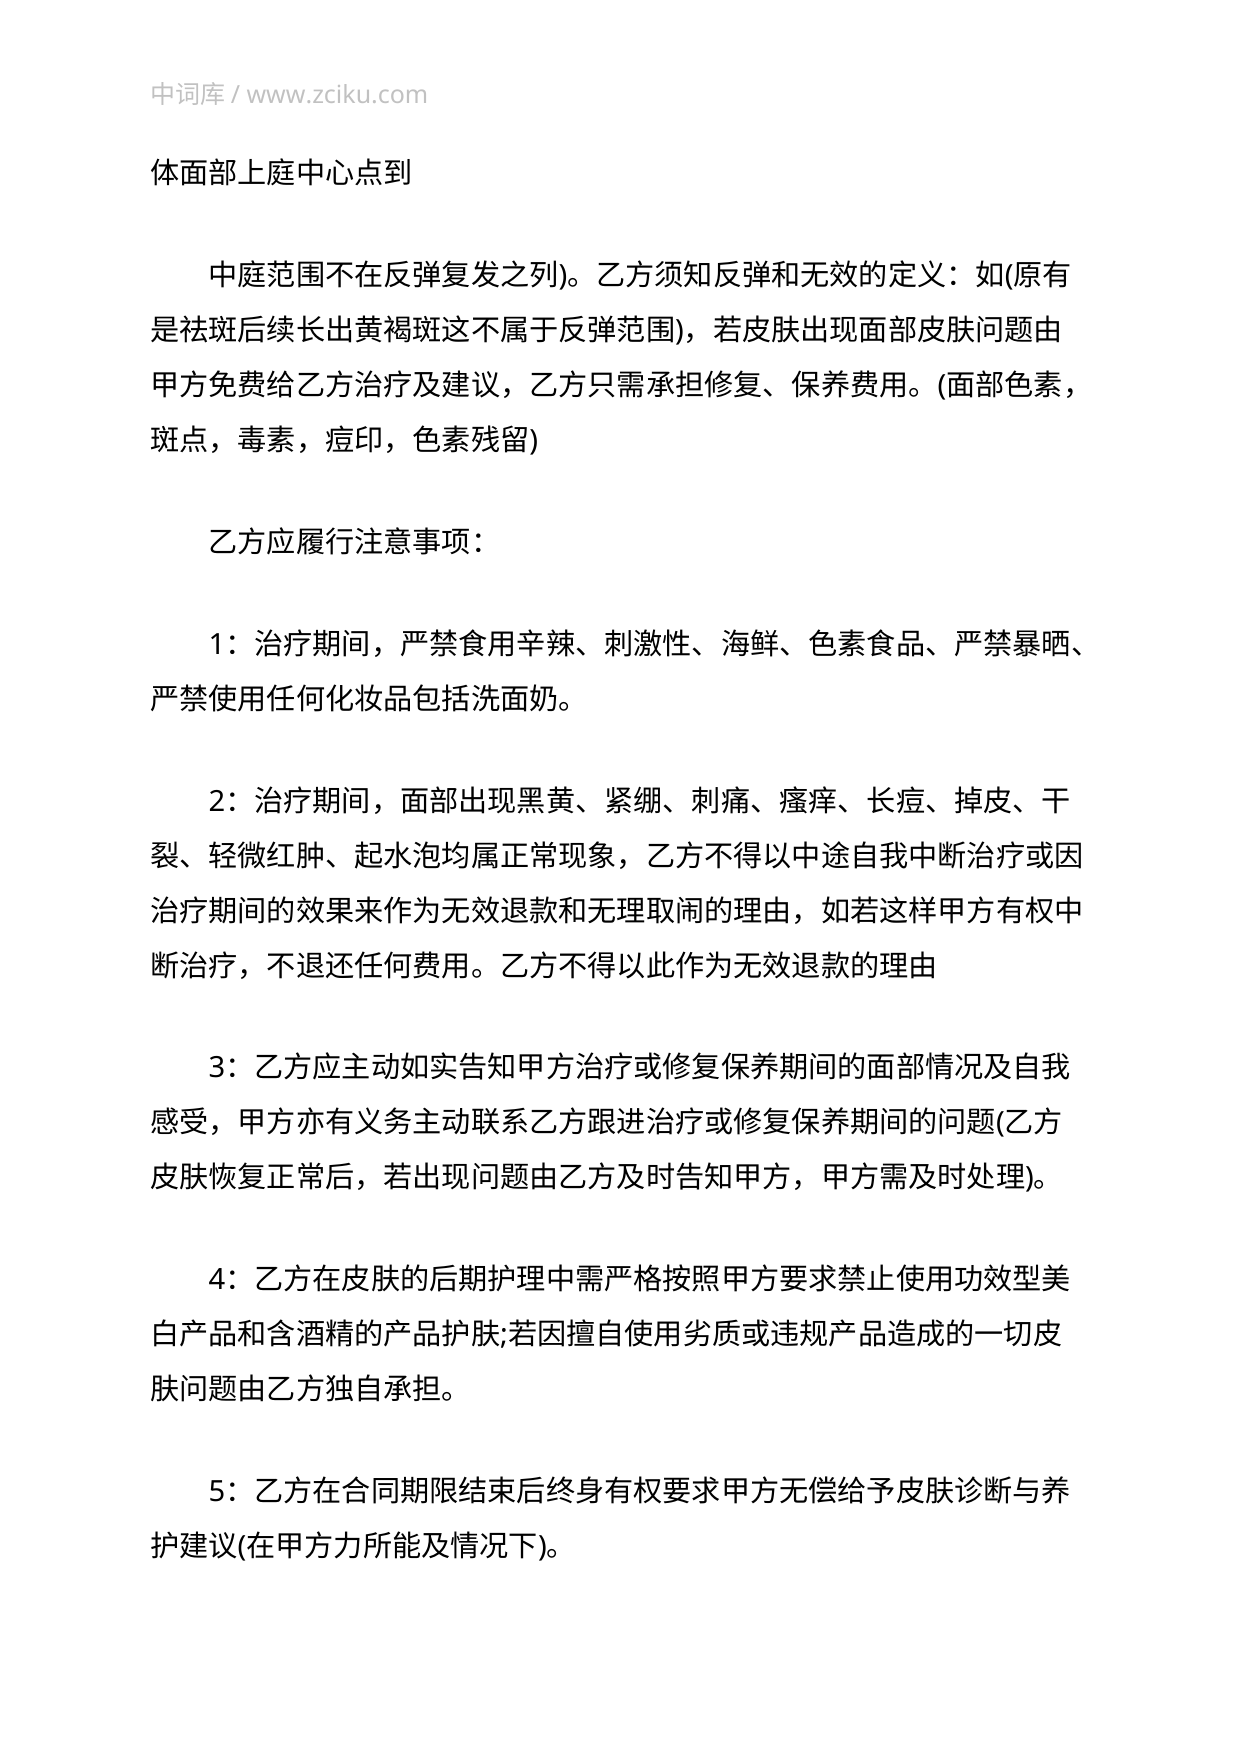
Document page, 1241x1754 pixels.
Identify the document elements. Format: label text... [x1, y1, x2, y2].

text 乙方应履行注意事项： [150, 519, 1090, 561]
text 中庭范围不在反弹复发之列)。乙方须知反弹和无效的定义：如(原有是祛斑后续长出黄褐斑这不属于反弹范围)，若皮肤出现面部皮肤问题由甲方免费给乙方治疗及建议，乙方只需承担修复、保养费用。(面部色素，斑点，毒素，痘印，色素残留) [150, 252, 1090, 459]
text 5：乙方在合同期限结束后终身有权要求甲方无偿给予皮肤诊断与养护建议(在甲方力所能及情况下)。 [150, 1468, 1090, 1565]
text 1：治疗期间，严禁食用辛辣、刺激性、海鲜、色素食品、严禁暴晒、严禁使用任何化妆品包括洗面奶。 [150, 621, 1090, 718]
text 4：乙方在皮肤的后期护理中需严格按照甲方要求禁止使用功效型美白产品和含酒精的产品护肤;若因擅自使用劣质或违规产品造成的一切皮肤问题由乙方独自承担。 [150, 1256, 1090, 1408]
text 3：乙方应主动如实告知甲方治疗或修复保养期间的面部情况及自我感受，甲方亦有义务主动联系乙方跟进治疗或修复保养期间的问题(乙方皮肤恢复正常后，若出现问题由乙方及时告知甲方，甲方需及时处理)。 [150, 1044, 1090, 1196]
text 2：治疗期间，面部出现黑黄、紧绷、刺痛、瘙痒、长痘、掉皮、干裂、轻微红肿、起水泡均属正常现象，乙方不得以中途自我中断治疗或因治疗期间的效果来作为无效退款和无理取闹的理由，如若这样甲方有权中断治疗，不退还任何费用。乙方不得以此作为无效退款的理由 [150, 777, 1090, 984]
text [150, 150, 1090, 192]
